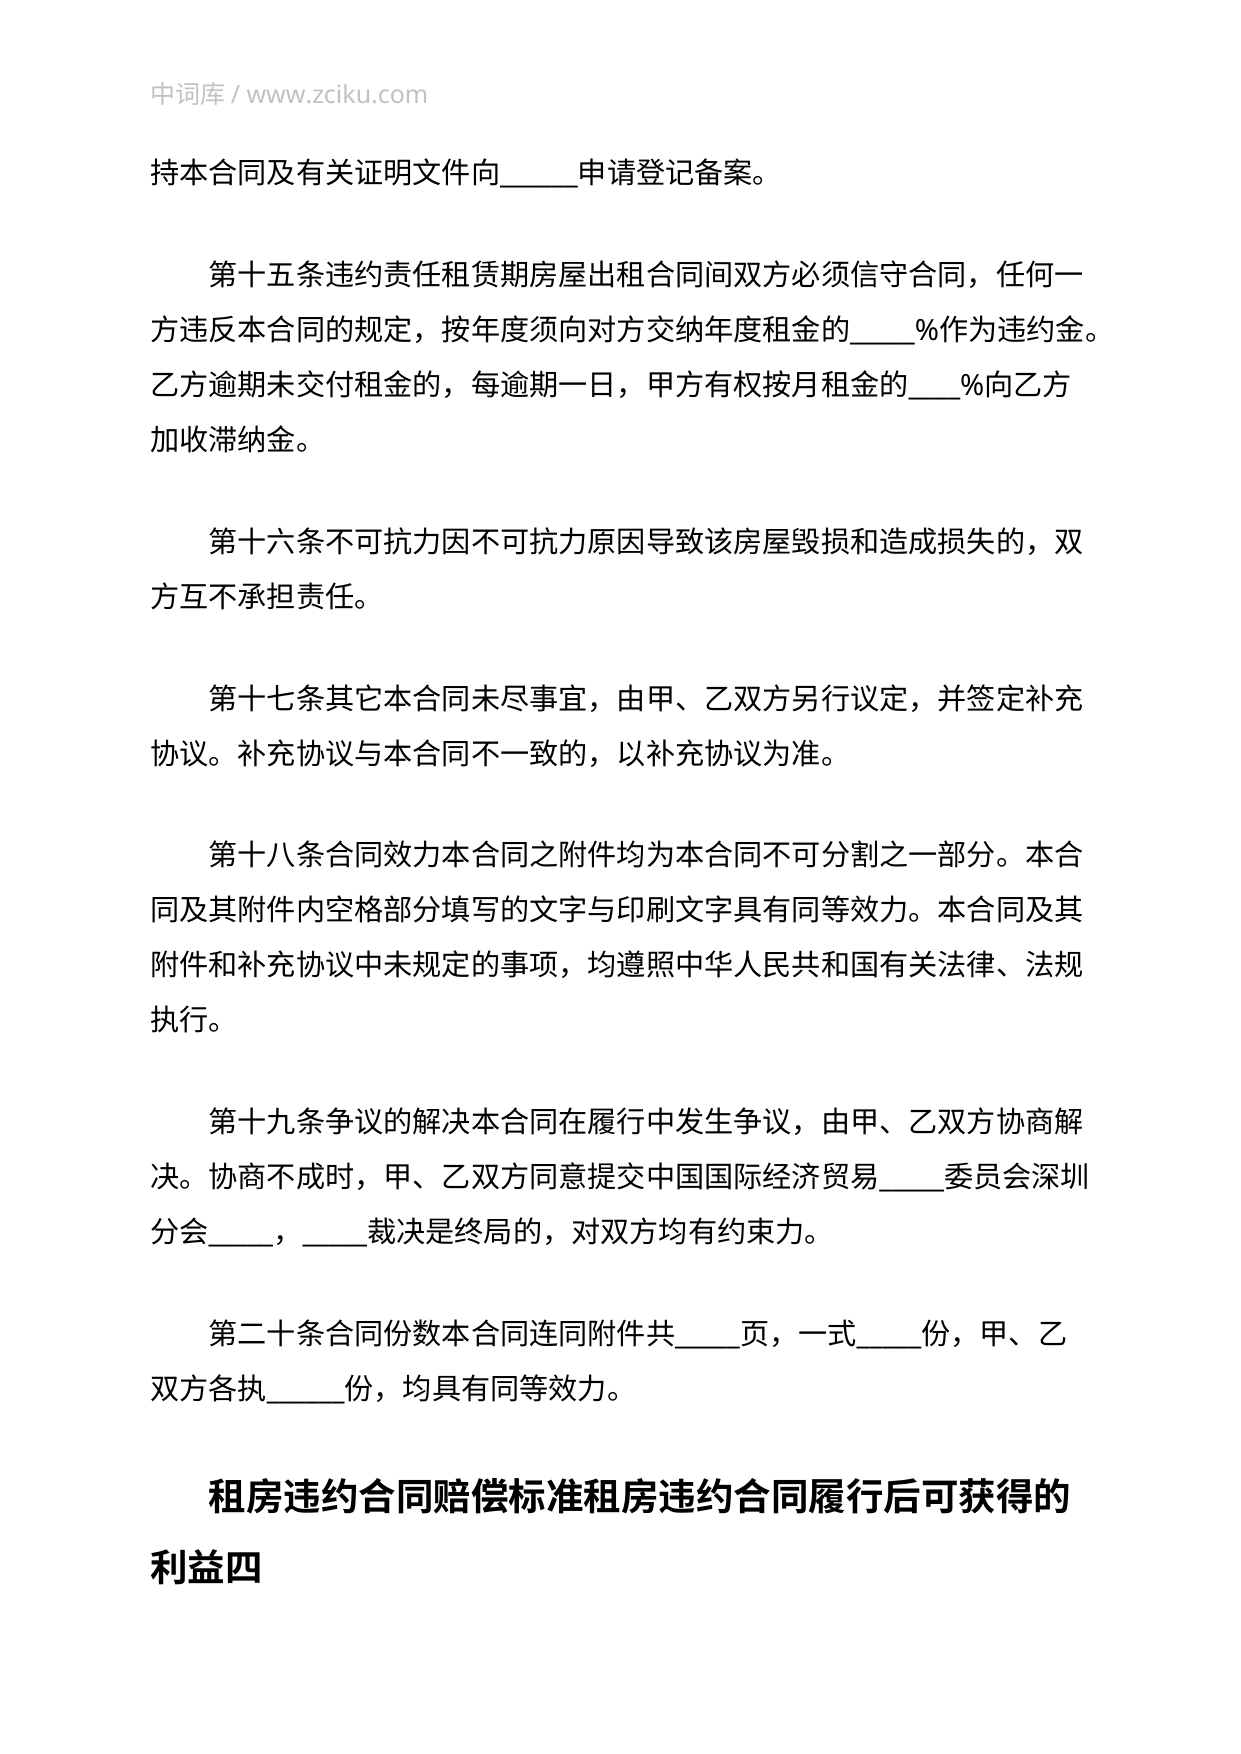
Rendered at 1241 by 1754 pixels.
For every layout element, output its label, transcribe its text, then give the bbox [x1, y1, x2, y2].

text 第十八条合同效力本合同之附件均为本合同不可分割之一部分。本合同及其附件内空格部分填写的文字与印刷文字具有同等效力。本合同及其附件和补充协议中未规定的事项，均遵照中华人民共和国有关法律、法规执行。 [150, 832, 1090, 1039]
text 第十五条违约责任租赁期房屋出租合同间双方必须信守合同，任何一方违反本合同的规定，按年度须向对方交纳年度租金的_____%作为违约金。乙方逾期未交付租金的，每逾期一日，甲方有权按月租金的____%向乙方加收滞纳金。 [150, 252, 1090, 459]
text 租房违约合同赔偿标准租房违约合同履行后可获得的利益四 [150, 1467, 1090, 1592]
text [150, 150, 1090, 192]
text 第十九条争议的解决本合同在履行中发生争议，由甲、乙双方协商解决。协商不成时，甲、乙双方同意提交中国国际经济贸易_____委员会深圳分会_____，_____裁决是终局的，对双方均有约束力。 [150, 1098, 1090, 1251]
text 第十六条不可抗力因不可抗力原因导致该房屋毁损和造成损失的，双方互不承担责任。 [150, 519, 1090, 616]
text 第二十条合同份数本合同连同附件共_____页，一式_____份，甲、乙双方各执______份，均具有同等效力。 [150, 1310, 1090, 1408]
text 第十七条其它本合同未尽事宜，由甲、乙双方另行议定，并签定补充协议。补充协议与本合同不一致的，以补充协议为准。 [150, 675, 1090, 772]
